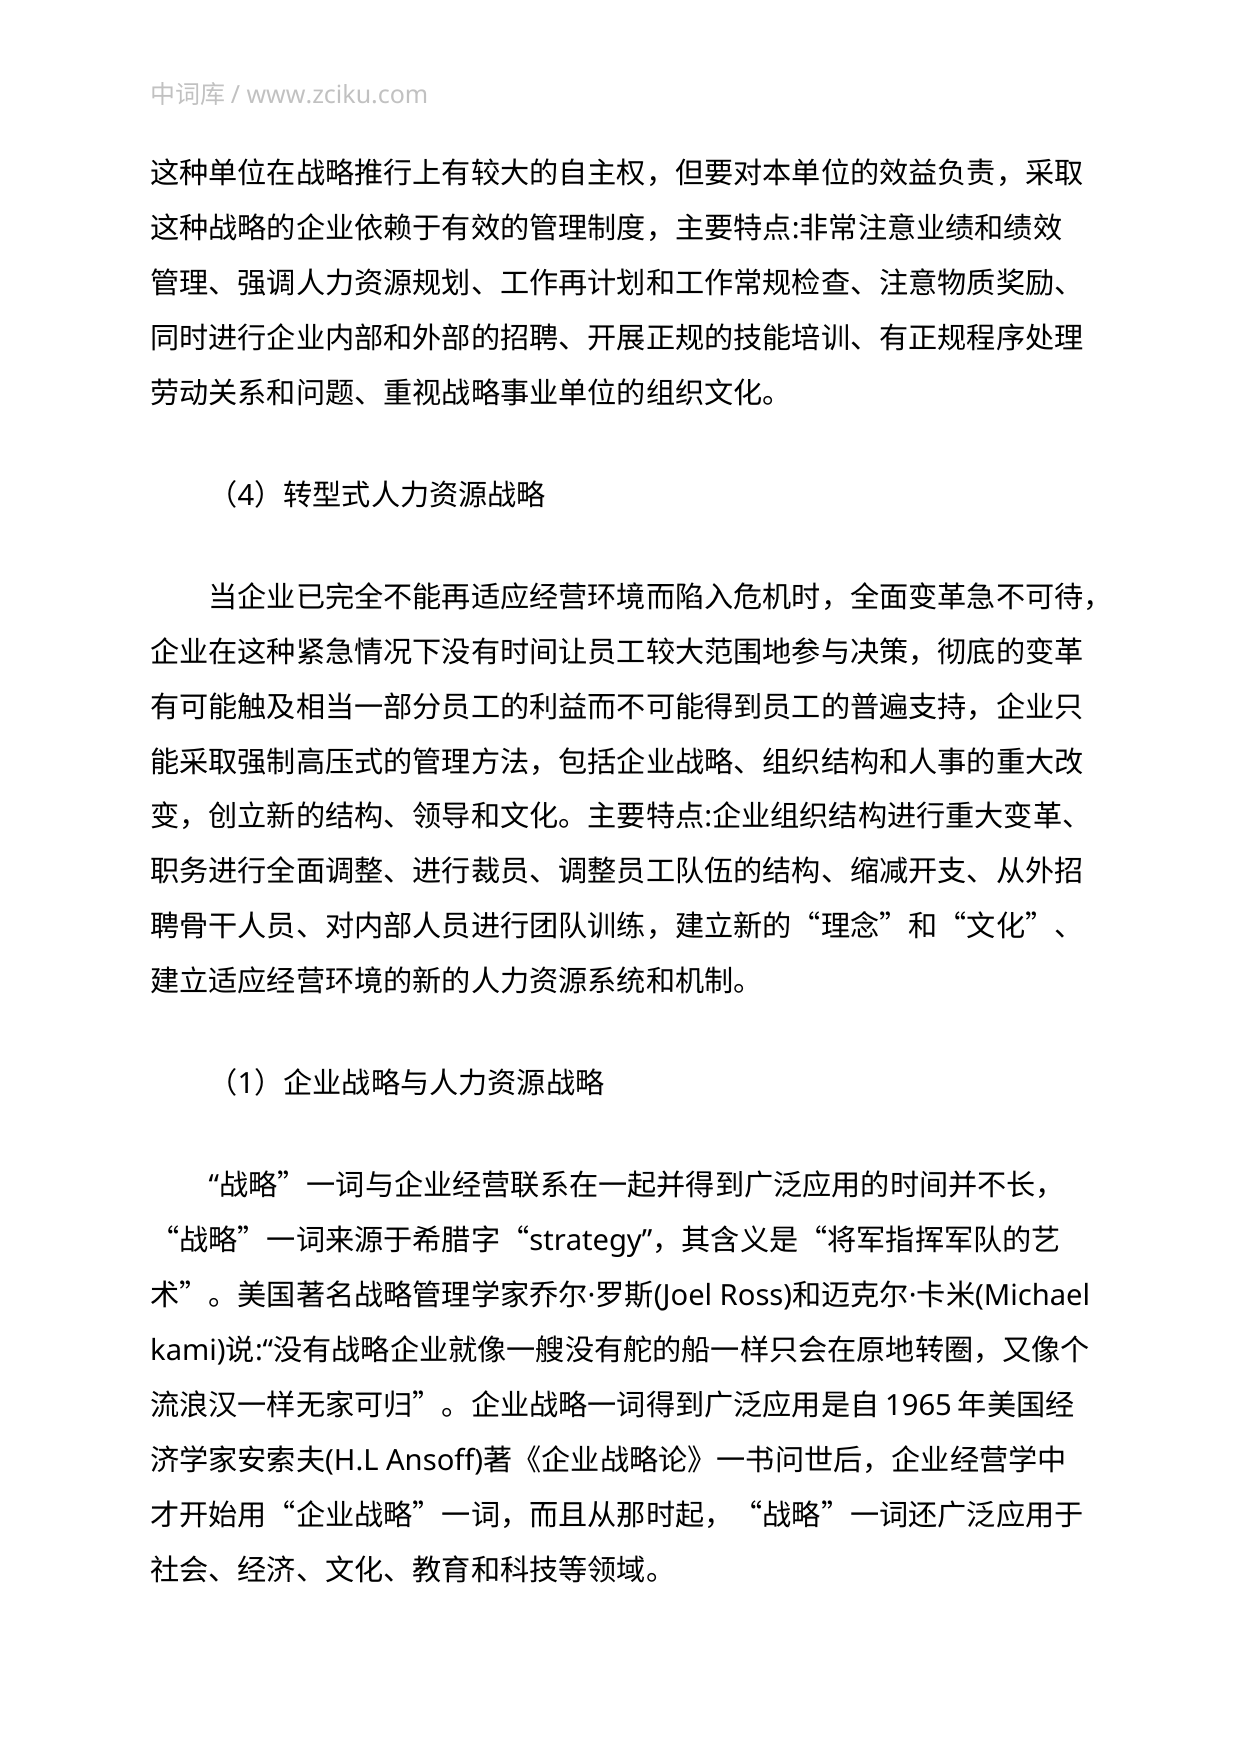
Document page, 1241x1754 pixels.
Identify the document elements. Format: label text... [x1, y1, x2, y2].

text （4）转型式人力资源战略 [150, 471, 1090, 514]
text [150, 150, 1090, 412]
text （1）企业战略与人力资源战略 [150, 1059, 1090, 1102]
text 当企业已完全不能再适应经营环境而陷入危机时，全面变革急不可待，企业在这种紧急情况下没有时间让员工较大范围地参与决策，彻底的变革有可能触及相当一部分员工的利益而不可能得到员工的普遍支持，企业只能采取强制高压式的管理方法，包括企业战略、组织结构和人事的重大改变，创立新的结构、领导和文化。主要特点:企业组织结构进行重大变革、职务进行全面调整、进行裁员、调整员工队伍的结构、缩减开支、从外招聘骨干人员、对内部人员进行团队训练，建立新的“理念”和“文化”、建立适应经营环境的新的人力资源系统和机制。 [150, 573, 1090, 1000]
text “战略”一词与企业经营联系在一起并得到广泛应用的时间并不长，“战略”一词来源于希腊字“strategy”，其含义是“将军指挥军队的艺术”。美国著名战略管理学家乔尔·罗斯(Joel Ross)和迈克尔·卡米(Michael kami)说:“没有战略企业就像一艘没有舵的船一样只会在原地转圈，又像个流浪汉一样无家可归”。企业战略一词得到广泛应用是自1965年美国经济学家安索夫(H.L Ansoff)著《企业战略论》一书问世后，企业经营学中才开始用“企业战略”一词，而且从那时起，“战略”一词还广泛应用于社会、经济、文化、教育和科技等领域。 [150, 1162, 1090, 1589]
